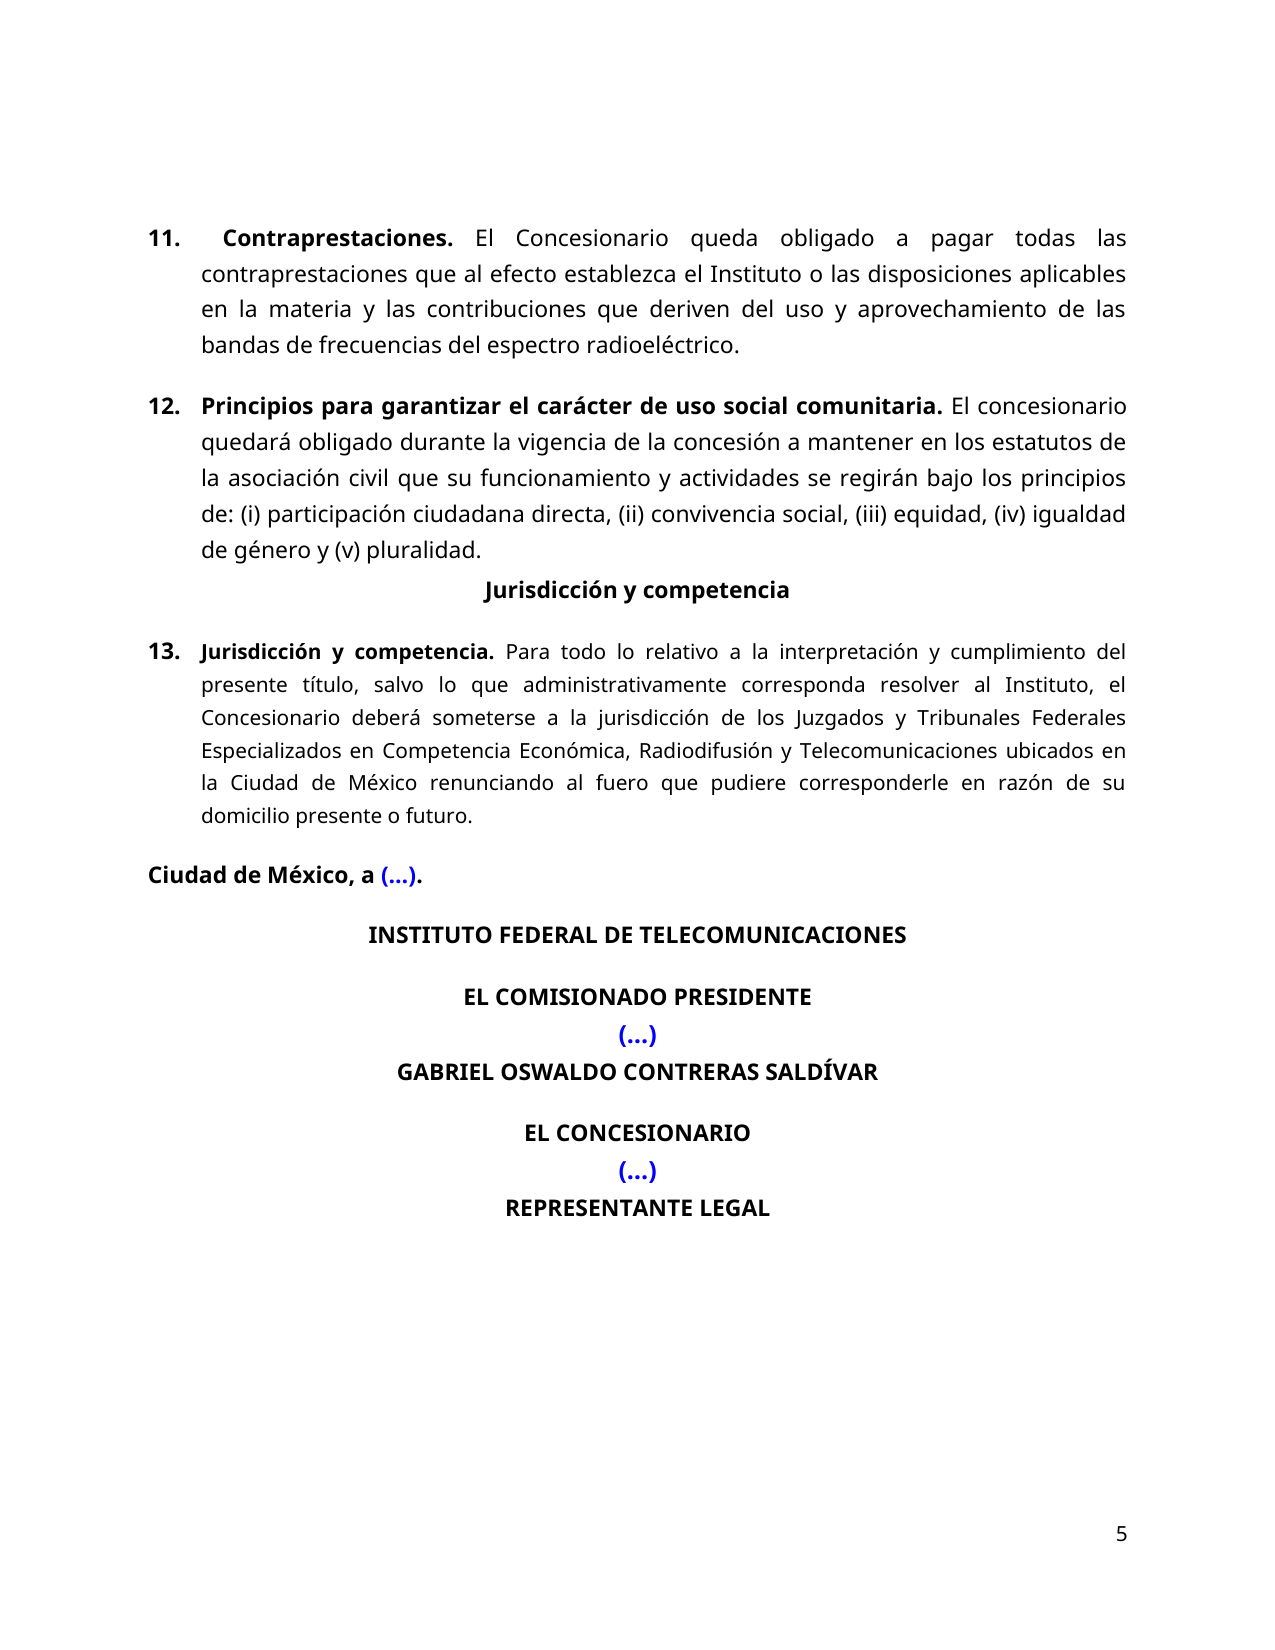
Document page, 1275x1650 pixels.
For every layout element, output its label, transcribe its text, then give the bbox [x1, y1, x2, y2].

text (…) [148, 1152, 1127, 1186]
subtitle Jurisdicción y competencia [148, 574, 1127, 605]
list Jurisdicción y competencia. Para todo lo relativo a la interpretación y cumplimiento del presente título, salvo lo que administrativamente corresponda resolver al Instituto, el Concesionario deberá someterse a la jurisdicción de los Juzgados y Tribunales Federales Especializados en Competencia Económica, Radiodifusión y Telecomunicaciones ubicados en la Ciudad de México renunciando al fuero que pudiere corresponderle en razón de su domicilio presente o futuro. [148, 635, 1127, 829]
text EL COMISIONADO PRESIDENTE [148, 980, 1127, 1012]
text (…) [148, 1016, 1127, 1050]
text REPRESENTANTE LEGAL [148, 1192, 1127, 1223]
text Ciudad de México, a (…). [148, 858, 1127, 890]
text INSTITUTO FEDERAL DE TELECOMUNICACIONES [148, 919, 1127, 951]
text EL CONCESIONARIO [148, 1116, 1127, 1148]
list Contraprestaciones. El Concesionario queda obligado a pagar todas las contraprestaciones que al efecto establezca el Instituto o las disposiciones aplicables en la materia y las contribuciones que deriven del uso y aprovechamiento de las bandas de frecuencias del espectro radioeléctrico. [148, 222, 1127, 361]
text GABRIEL OSWALDO CONTRERAS SALDÍVAR [148, 1056, 1127, 1087]
list Principios para garantizar el carácter de uso social comunitaria. El concesionario quedará obligado durante la vigencia de la concesión a mantener en los estatutos de la asociación civil que su funcionamiento y actividades se regirán bajo los principios de: (i) participación ciudadana directa, (ii) convivencia social, (iii) equidad, (iv) igualdad de género y (v) pluralidad. [148, 390, 1127, 565]
